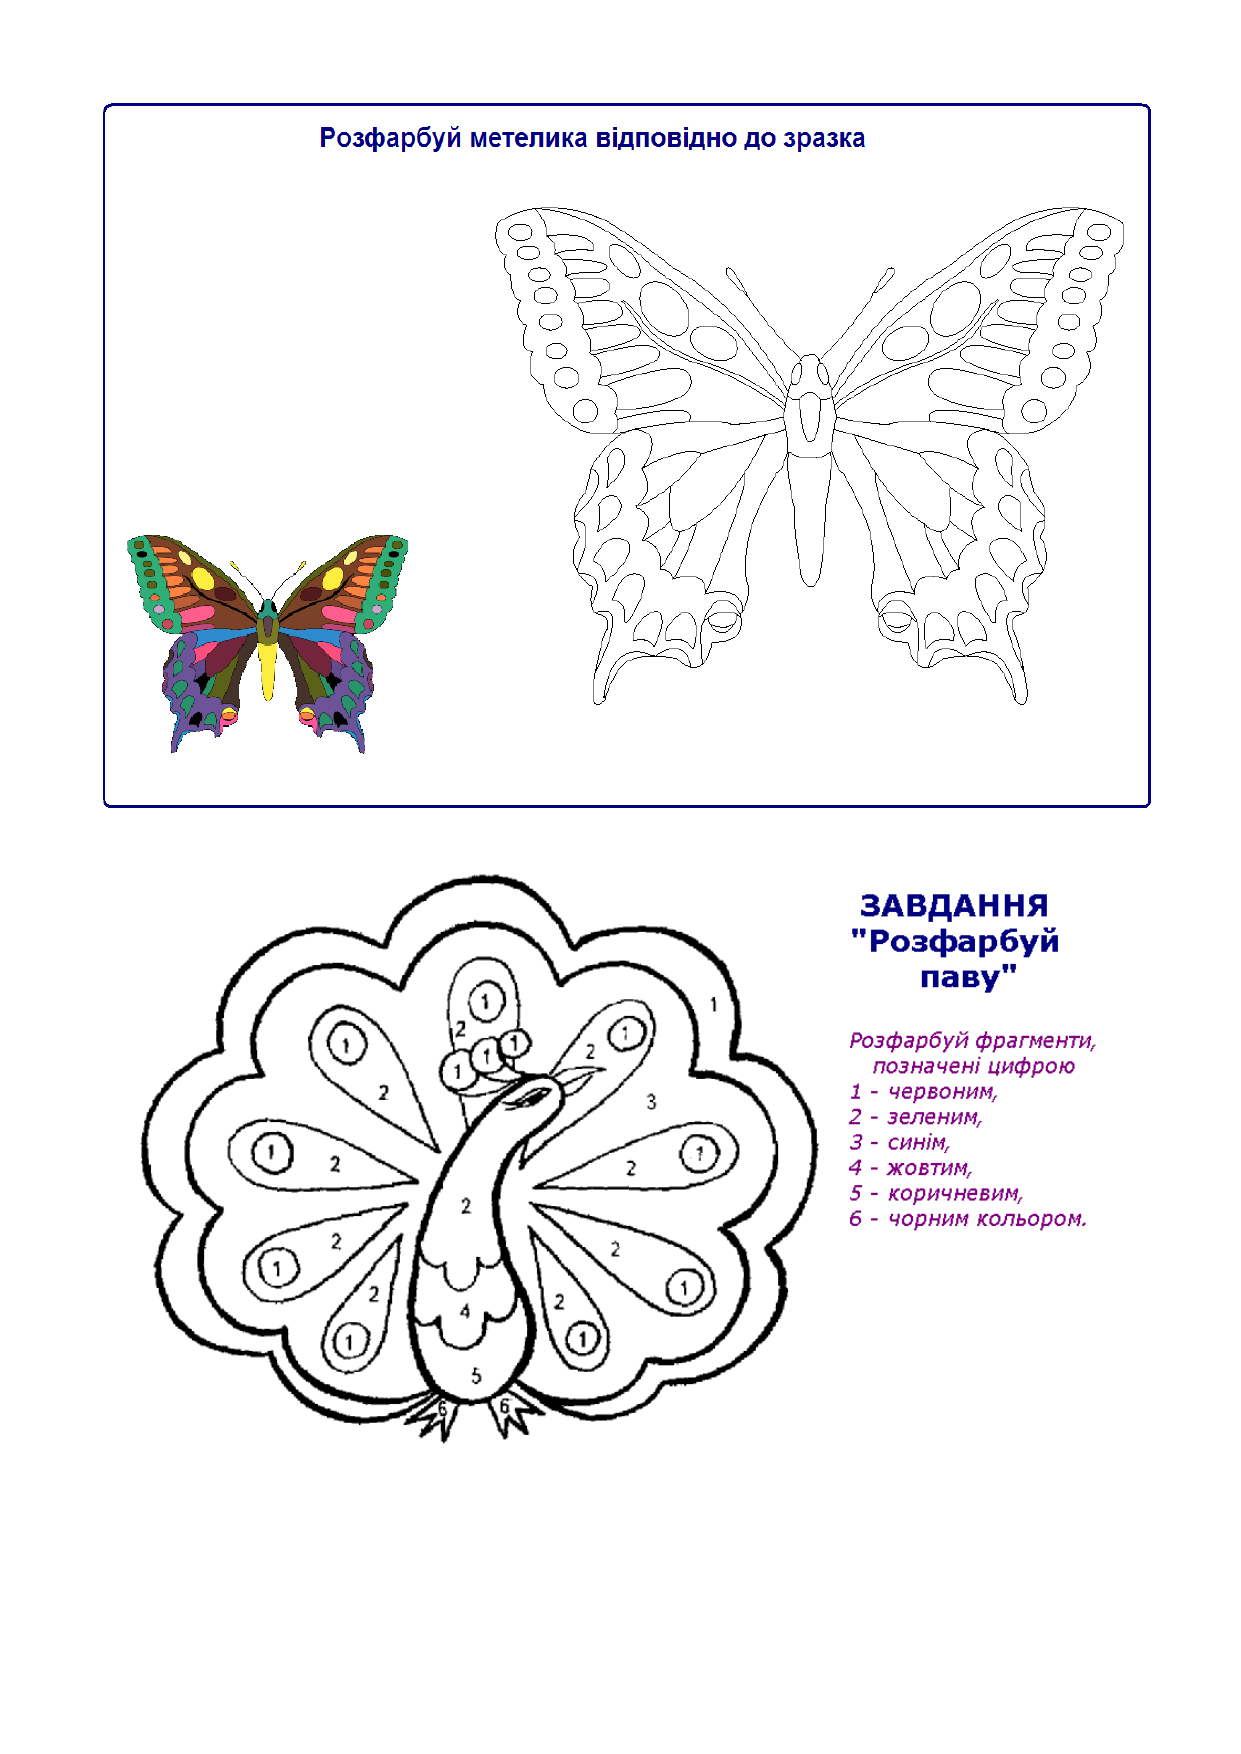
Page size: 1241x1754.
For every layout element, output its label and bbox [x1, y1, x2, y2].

picture [88, 88, 1163, 827]
picture [88, 828, 1152, 1529]
